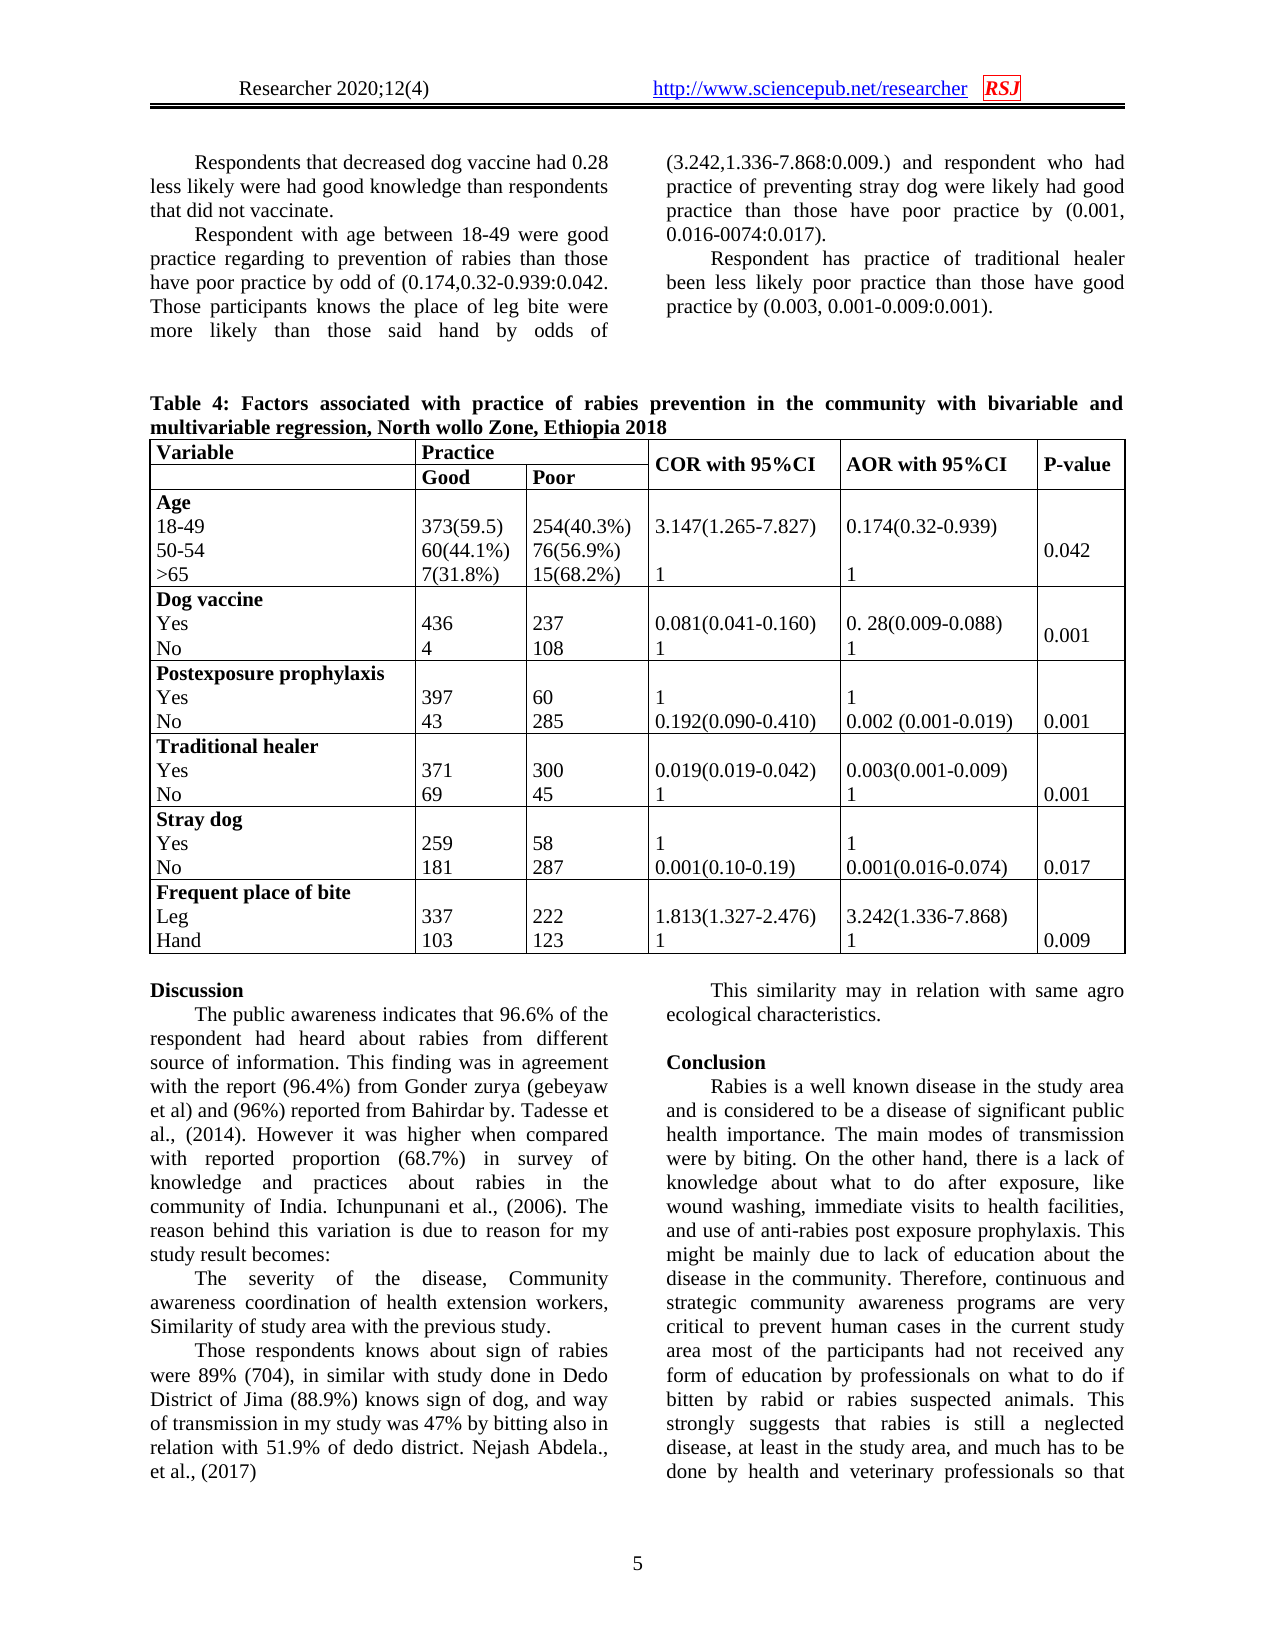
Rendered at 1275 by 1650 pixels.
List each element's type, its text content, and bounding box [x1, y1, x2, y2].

table_cell 0.174(0.32-0.939) 1 [841, 490, 1037, 586]
table_cell 373(59.5) 60(44.1%) 7(31.8%) [416, 490, 526, 586]
table_cell 222 123 [527, 880, 648, 952]
table_cell 0.019(0.019-0.042) 1 [649, 734, 840, 806]
table_header AOR with 95%CI [841, 440, 1037, 489]
table_cell 436 4 [416, 587, 526, 659]
table_cell Traditional healer Yes No [151, 734, 415, 806]
table_cell 3.147(1.265-7.827) 1 [649, 490, 840, 586]
table_cell 0.081(0.041-0.160) 1 [649, 587, 840, 659]
table_cell Age 18-49 50-54 >65 [151, 490, 415, 586]
table_cell 0. 28(0.009-0.088) 1 [841, 587, 1037, 659]
table_cell 254(40.3%) 76(56.9%) 15(68.2%) [527, 490, 648, 586]
table_cell 0.001 [1038, 587, 1124, 659]
text Respondent with age between 18-49 were good practice regarding to prevention of rabies than those have poor practice by odd of (0.174,0.32-0.939:0.042. Those participants knows the place of leg bite were more likely than those said hand by odds of (3.242,1.336-7.868:0.009.) and respondent who had practice of preventing stray dog were likely had good practice than those have poor practice by (0.001, 0.016-0074:0.017). [150, 222, 609, 342]
text Those respondents knows about sign of rabies were 89% (704), in similar with study done in Dedo District of Jima (88.9%) knows sign of dog, and way of transmission in my study was 47% by bitting also in relation with 51.9% of dedo district. Nejash Abdela., et al., (2017) [150, 1338, 609, 1483]
text This similarity may in relation with same agro ecological characteristics. [666, 977, 1125, 1026]
table_header COR with 95%CI [649, 440, 840, 489]
text Respondents that decreased dog vaccine had 0.28 less likely were had good knowledge than respondents that did not vaccinate. [150, 150, 609, 222]
table_cell 60 285 [527, 661, 648, 733]
table_cell 1 0.001(0.10-0.19) [649, 807, 840, 879]
table_cell [151, 465, 415, 489]
table_cell Good [416, 465, 526, 489]
text Discussion [150, 977, 609, 1002]
table_cell 0.017 [1038, 807, 1124, 879]
table_cell 0.042 [1038, 490, 1124, 586]
table_cell 371 69 [416, 734, 526, 806]
text Table 4: Factors associated with practice of rabies prevention in the community with bivariable and multivariable regression, North wollo Zone, Ethiopia 2018 [150, 391, 1125, 439]
text Respondent with age between 18-49 were good practice regarding to prevention of rabies than those have poor practice by odd of (0.174,0.32-0.939:0.042. Those participants knows the place of leg bite were more likely than those said hand by odds of (3.242,1.336-7.868:0.009.) and respondent who had practice of preventing stray dog were likely had good practice than those have poor practice by (0.001, 0.016-0074:0.017). [666, 150, 1125, 246]
table_cell 58 287 [527, 807, 648, 879]
text Respondent has practice of traditional healer been less likely poor practice than those have good practice by (0.003, 0.001-0.009:0.001). [666, 246, 1125, 318]
table_cell 300 45 [527, 734, 648, 806]
table_cell 3.242(1.336-7.868) 1 [841, 880, 1037, 952]
table_cell 0.009 [1038, 880, 1124, 952]
table_header P-value [1038, 440, 1124, 489]
table_cell 237 108 [527, 587, 648, 659]
table_cell 337 103 [416, 880, 526, 952]
table_header Variable [151, 440, 415, 464]
table_cell 0.001 [1038, 661, 1124, 733]
table_cell 1 0.192(0.090-0.410) [649, 661, 840, 733]
table_cell Stray dog Yes No [151, 807, 415, 879]
table_cell 1 0.002 (0.001-0.019) [841, 661, 1037, 733]
table_cell 1.813(1.327-2.476) 1 [649, 880, 840, 952]
text The public awareness indicates that 96.6% of the respondent had heard about rabies from different source of information. This finding was in agreement with the report (96.4%) from Gonder zurya (gebeyaw et al) and (96%) reported from Bahirdar by. Tadesse et al., (2014). However it was higher when compared with reported proportion (68.7%) in survey of knowledge and practices about rabies in the community of India. Ichunpunani et al., (2006). The reason behind this variation is due to reason for my study result becomes: [150, 1002, 609, 1266]
table_cell 0.003(0.001-0.009) 1 [841, 734, 1037, 806]
table_cell Postexposure prophylaxis Yes No [151, 661, 415, 733]
table_header Practice [416, 440, 648, 464]
table_cell Poor [527, 465, 648, 489]
table_cell Frequent place of bite Leg Hand [151, 880, 415, 952]
table_cell 259 181 [416, 807, 526, 879]
table_cell Dog vaccine Yes No [151, 587, 415, 659]
text Conclusion [666, 1050, 1125, 1074]
table_cell 397 43 [416, 661, 526, 733]
text The severity of the disease, Community awareness coordination of health extension workers, Similarity of study area with the previous study. [150, 1266, 609, 1338]
table_cell 1 0.001(0.016-0.074) [841, 807, 1037, 879]
table_cell 0.001 [1038, 734, 1124, 806]
